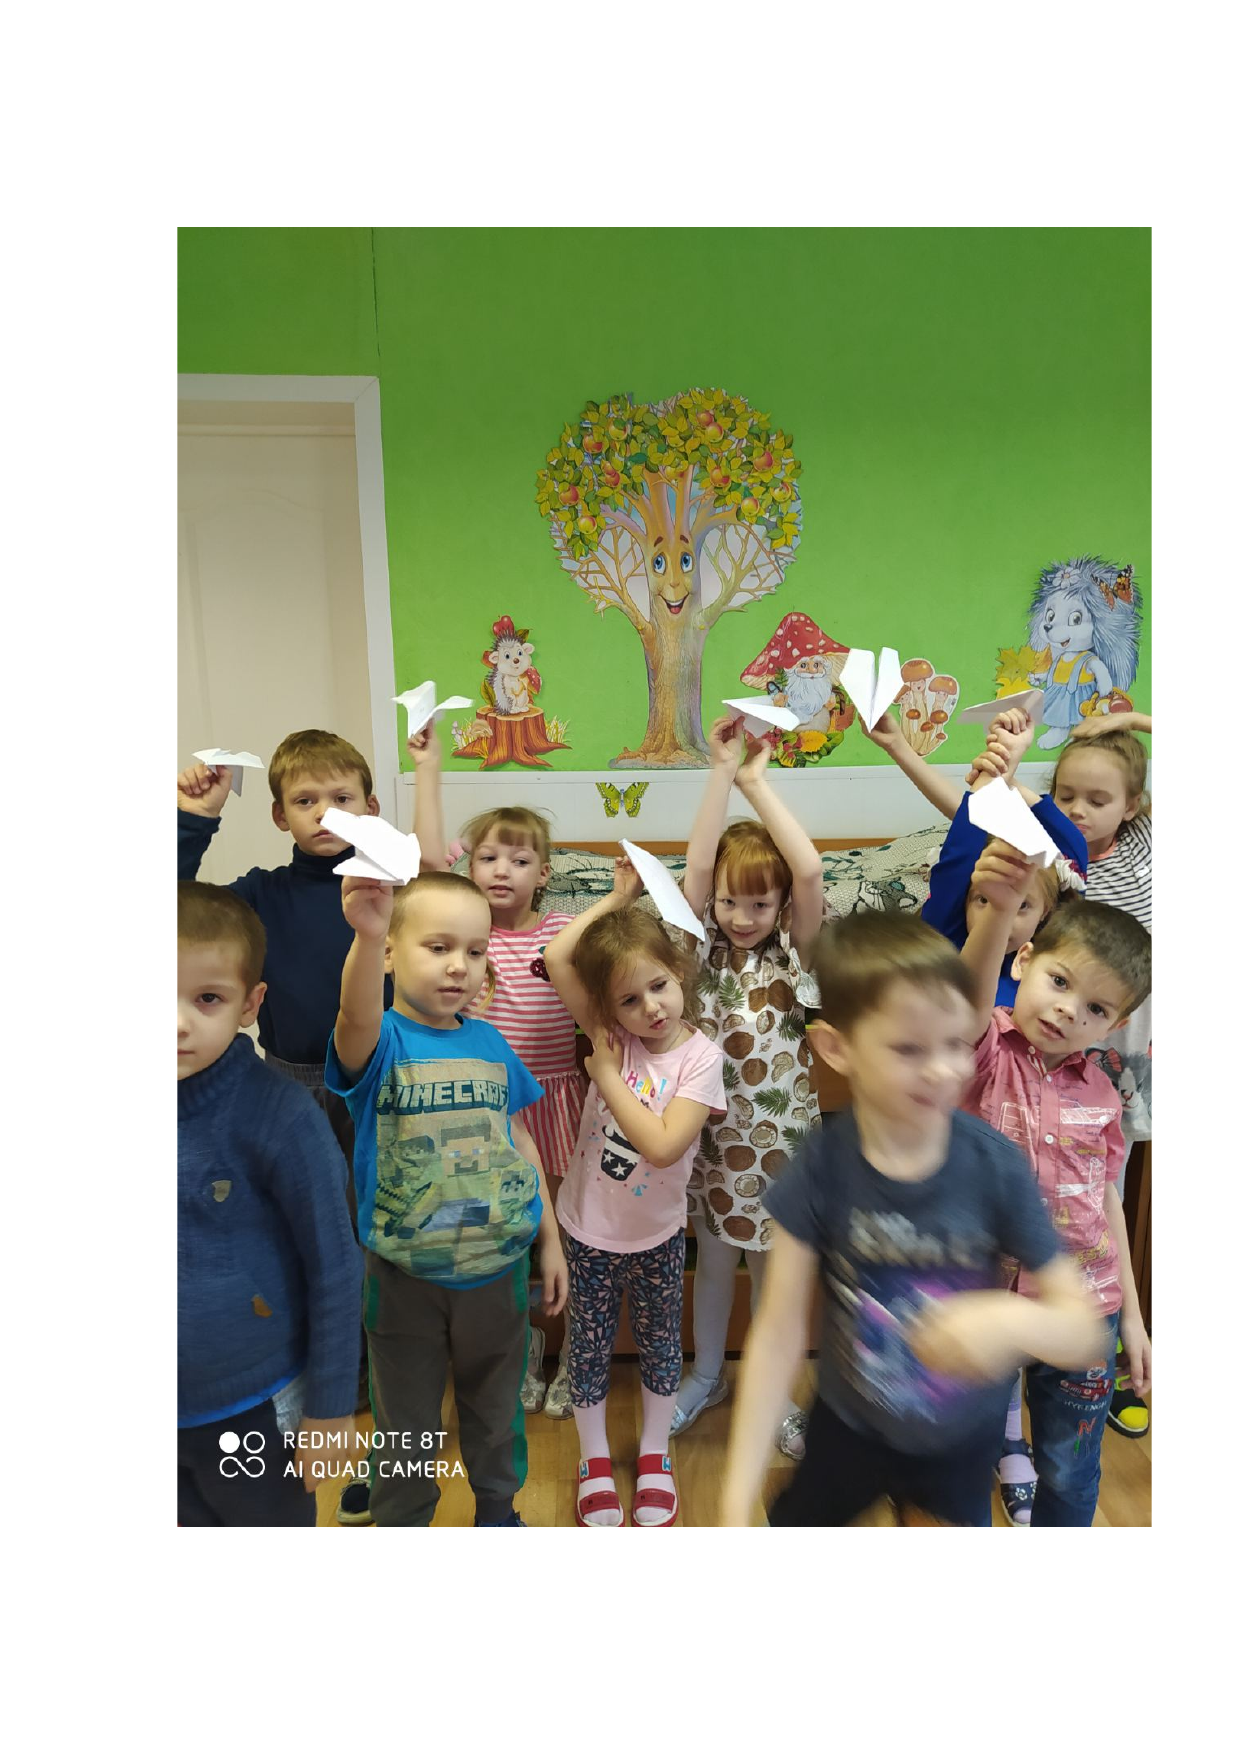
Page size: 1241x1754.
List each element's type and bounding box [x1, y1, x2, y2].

picture [177, 227, 1152, 1527]
